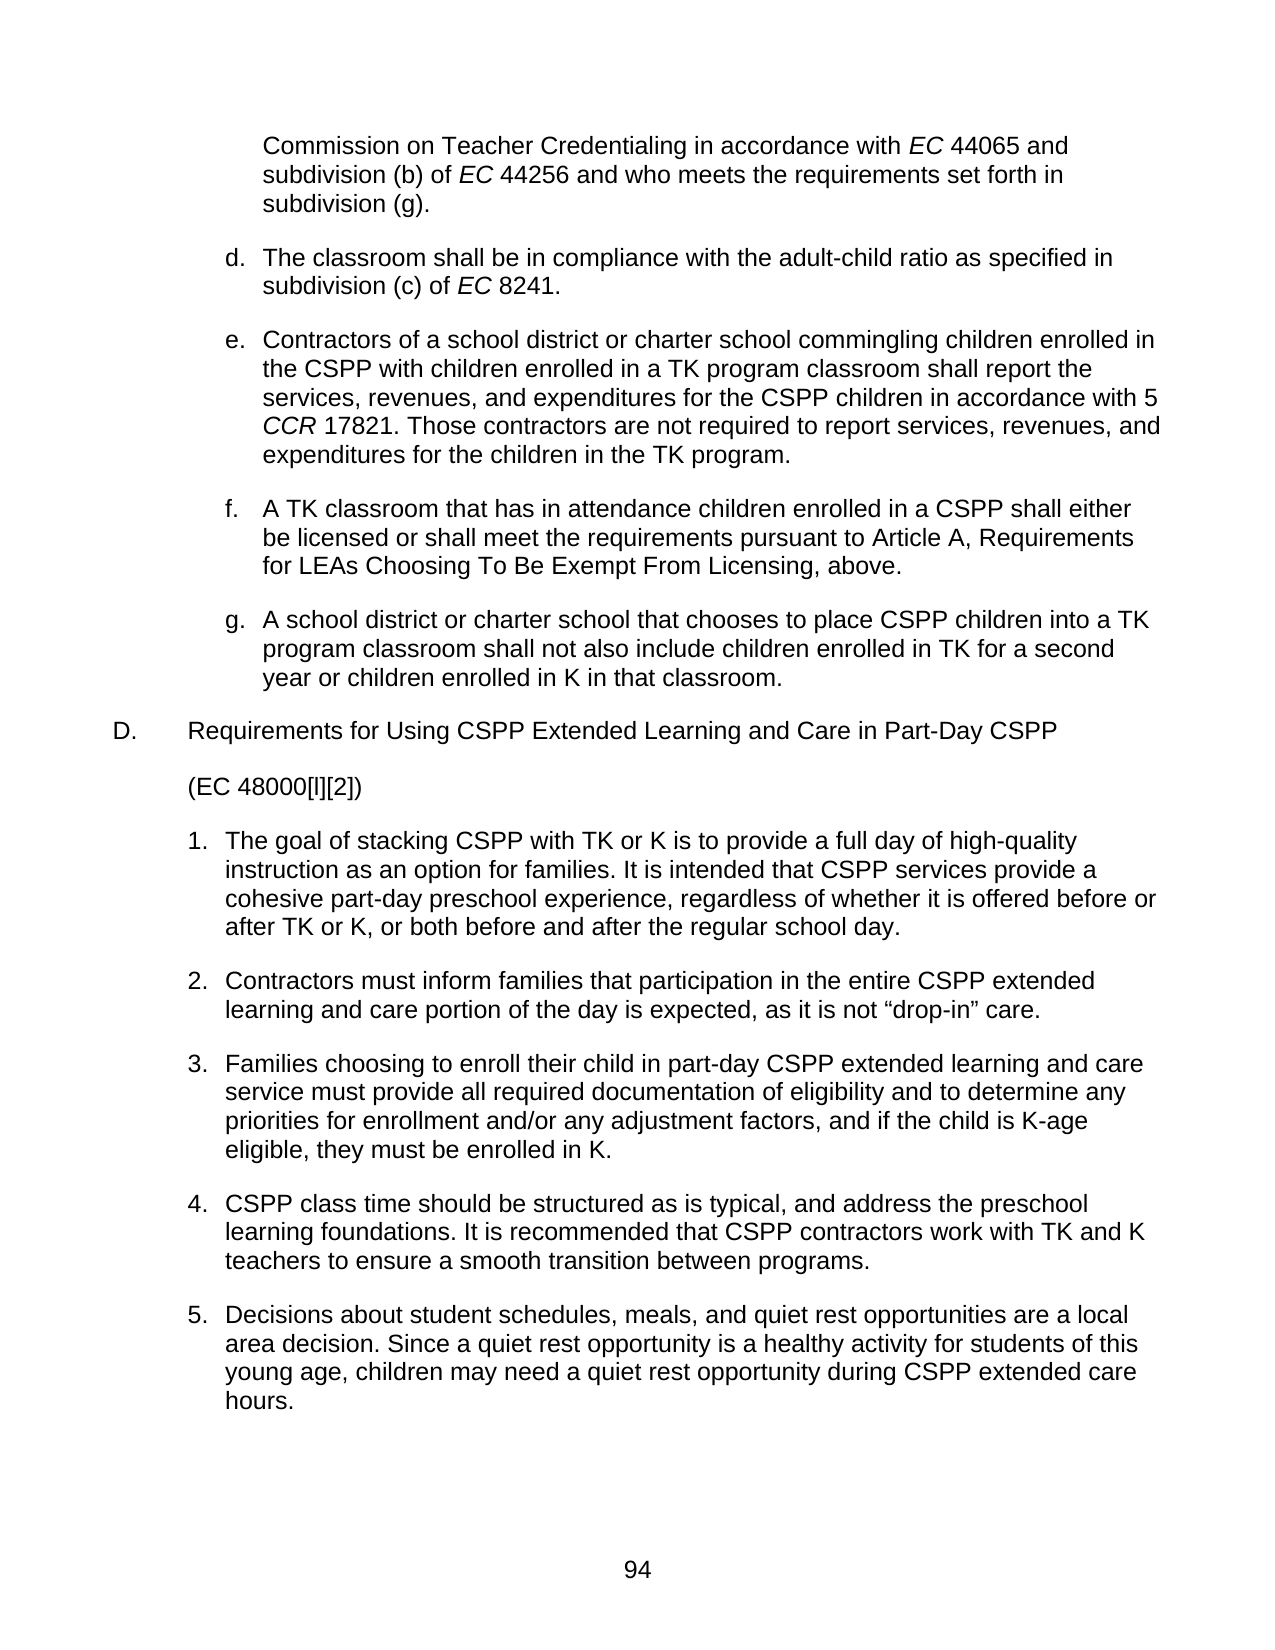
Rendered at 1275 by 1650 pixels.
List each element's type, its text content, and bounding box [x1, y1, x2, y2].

list A TK classroom that has in attendance children enrolled in a CSPP shall either be licensed or shall meet the requirements pursuant to Article A, Requirements for LEAs Choosing To Be Exempt From Licensing, above. [225, 494, 1162, 580]
list CSPP class time should be structured as is typical, and address the preschool learning foundations. It is recommended that CSPP contractors work with TK and K teachers to ensure a smooth transition between programs. [187, 1188, 1162, 1275]
list Decisions about student schedules, meals, and quiet rest opportunities are a local area decision. Since a quiet rest opportunity is a healthy activity for students of this young age, children may need a quiet rest opportunity during CSPP extended care hours. [187, 1300, 1162, 1415]
list The classroom shall be in compliance with the adult-child ratio as specified in subdivision (c) of EC 8241. [225, 242, 1162, 300]
text (EC 48000[l][2]) [187, 772, 1162, 801]
list The goal of stacking CSPP with TK or K is to provide a full day of high-quality instruction as an option for families. It is intended that CSPP services provide a cohesive part-day preschool experience, regardless of whether it is offered before or after TK or K, or both before and after the regular school day. [187, 826, 1162, 941]
list Contractors must inform families that participation in the entire CSPP extended learning and care portion of the day is expected, as it is not “drop-in” care. [187, 966, 1162, 1023]
list Families choosing to enroll their child in part-day CSPP extended learning and care service must provide all required documentation of eligibility and to determine any priorities for enrollment and/or any adjustment factors, and if the child is K-age eligible, they must be enrolled in K. [187, 1048, 1162, 1163]
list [225, 131, 1162, 217]
list A school district or charter school that chooses to place CSPP children into a TK program classroom shall not also include children enrolled in TK for a second year or children enrolled in K in that classroom. [225, 605, 1162, 691]
list Contractors of a school district or charter school commingling children enrolled in the CSPP with children enrolled in a TK program classroom shall report the services, revenues, and expenditures for the CSPP children in accordance with 5 CCR 17821. Those contractors are not required to report services, revenues, and expenditures for the children in the TK program. [225, 325, 1162, 469]
subtitle Requirements for Using CSPP Extended Learning and Care in Part-Day CSPP [112, 716, 1162, 745]
